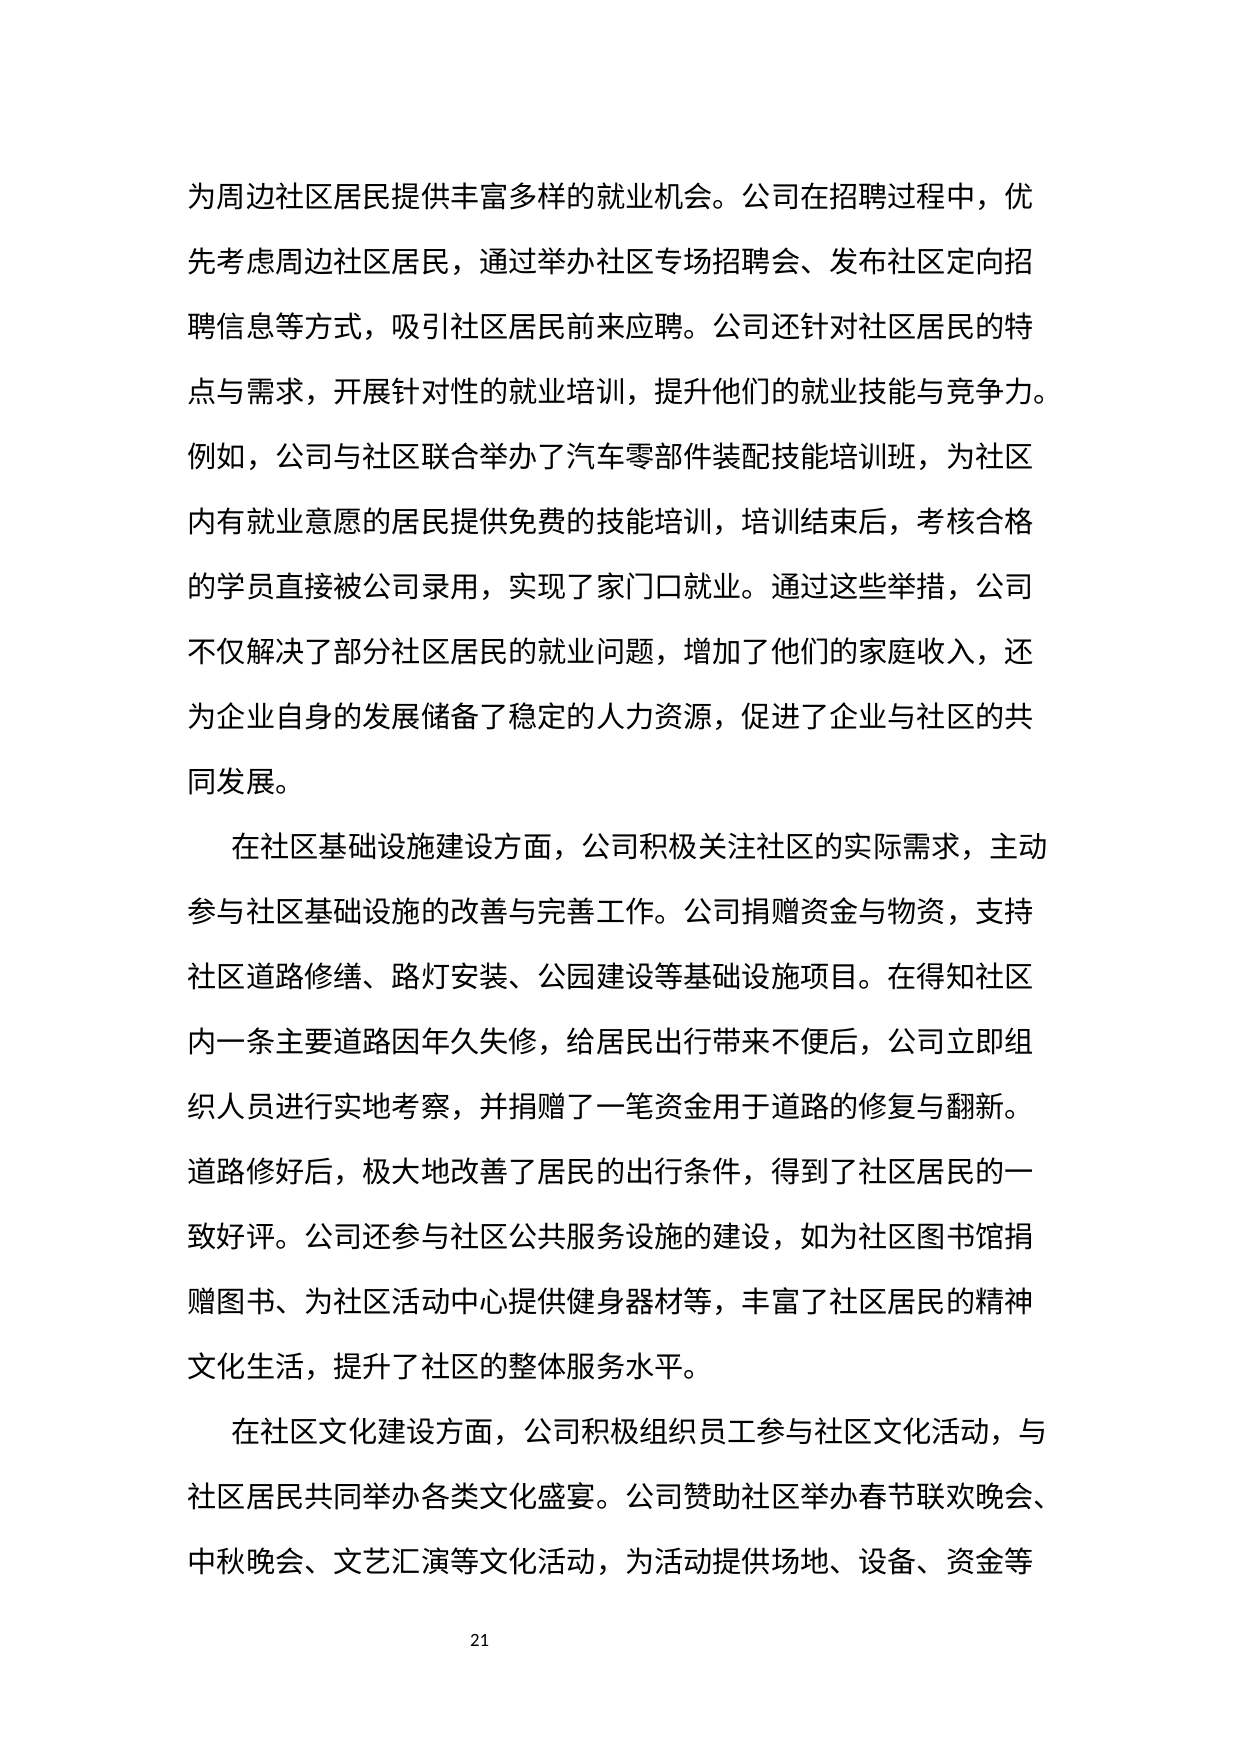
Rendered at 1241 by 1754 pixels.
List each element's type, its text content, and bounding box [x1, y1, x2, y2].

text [187, 1397, 1053, 1592]
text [187, 162, 1053, 812]
text 在社区基础设施建设方面，公司积极关注社区的实际需求，主动参与社区基础设施的改善与完善工作。公司捐赠资金与物资，支持社区道路修缮、路灯安装、公园建设等基础设施项目。在得知社区内一条主要道路因年久失修，给居民出行带来不便后，公司立即组织人员进行实地考察，并捐赠了一笔资金用于道路的修复与翻新。道路修好后，极大地改善了居民的出行条件，得到了社区居民的一致好评。公司还参与社区公共服务设施的建设，如为社区图书馆捐赠图书、为社区活动中心提供健身器材等，丰富了社区居民的精神文化生活，提升了社区的整体服务水平。 [187, 812, 1053, 1397]
